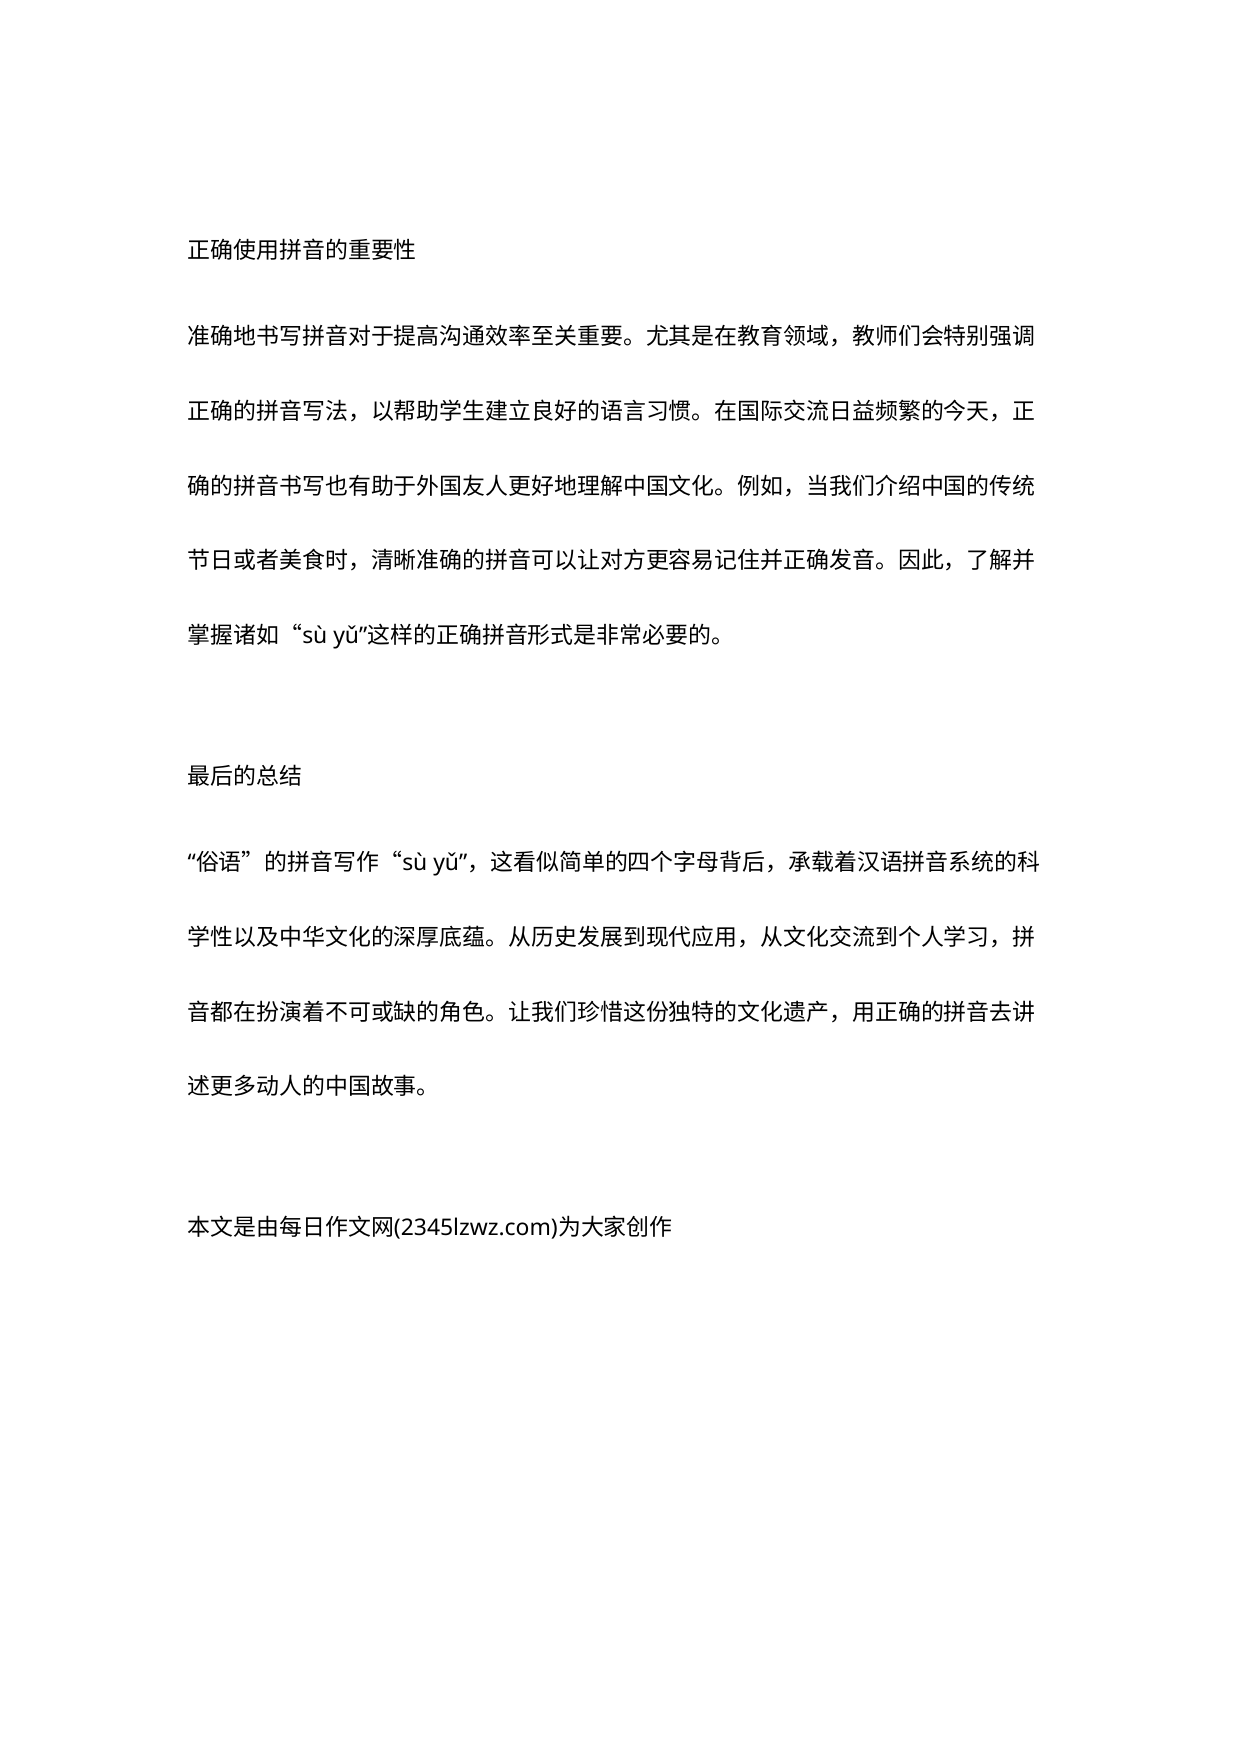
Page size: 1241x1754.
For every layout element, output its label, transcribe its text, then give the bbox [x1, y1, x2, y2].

text 本文是由每日作文网(2345lzwz.com)为大家创作 [187, 1193, 1053, 1258]
text 最后的总结 [187, 742, 1053, 807]
text “俗语”的拼音写作“sù yǔ”，这看似简单的四个字母背后，承载着汉语拼音系统的科学性以及中华文化的深厚底蕴。从历史发展到现代应用，从文化交流到个人学习，拼音都在扮演着不可或缺的角色。让我们珍惜这份独特的文化遗产，用正确的拼音去讲述更多动人的中国故事。 [187, 828, 1053, 1117]
text 正确使用拼音的重要性 [187, 216, 1053, 281]
text 准确地书写拼音对于提高沟通效率至关重要。尤其是在教育领域，教师们会特别强调正确的拼音写法，以帮助学生建立良好的语言习惯。在国际交流日益频繁的今天，正确的拼音书写也有助于外国友人更好地理解中国文化。例如，当我们介绍中国的传统节日或者美食时，清晰准确的拼音可以让对方更容易记住并正确发音。因此，了解并掌握诸如“sù yǔ”这样的正确拼音形式是非常必要的。 [187, 302, 1053, 666]
